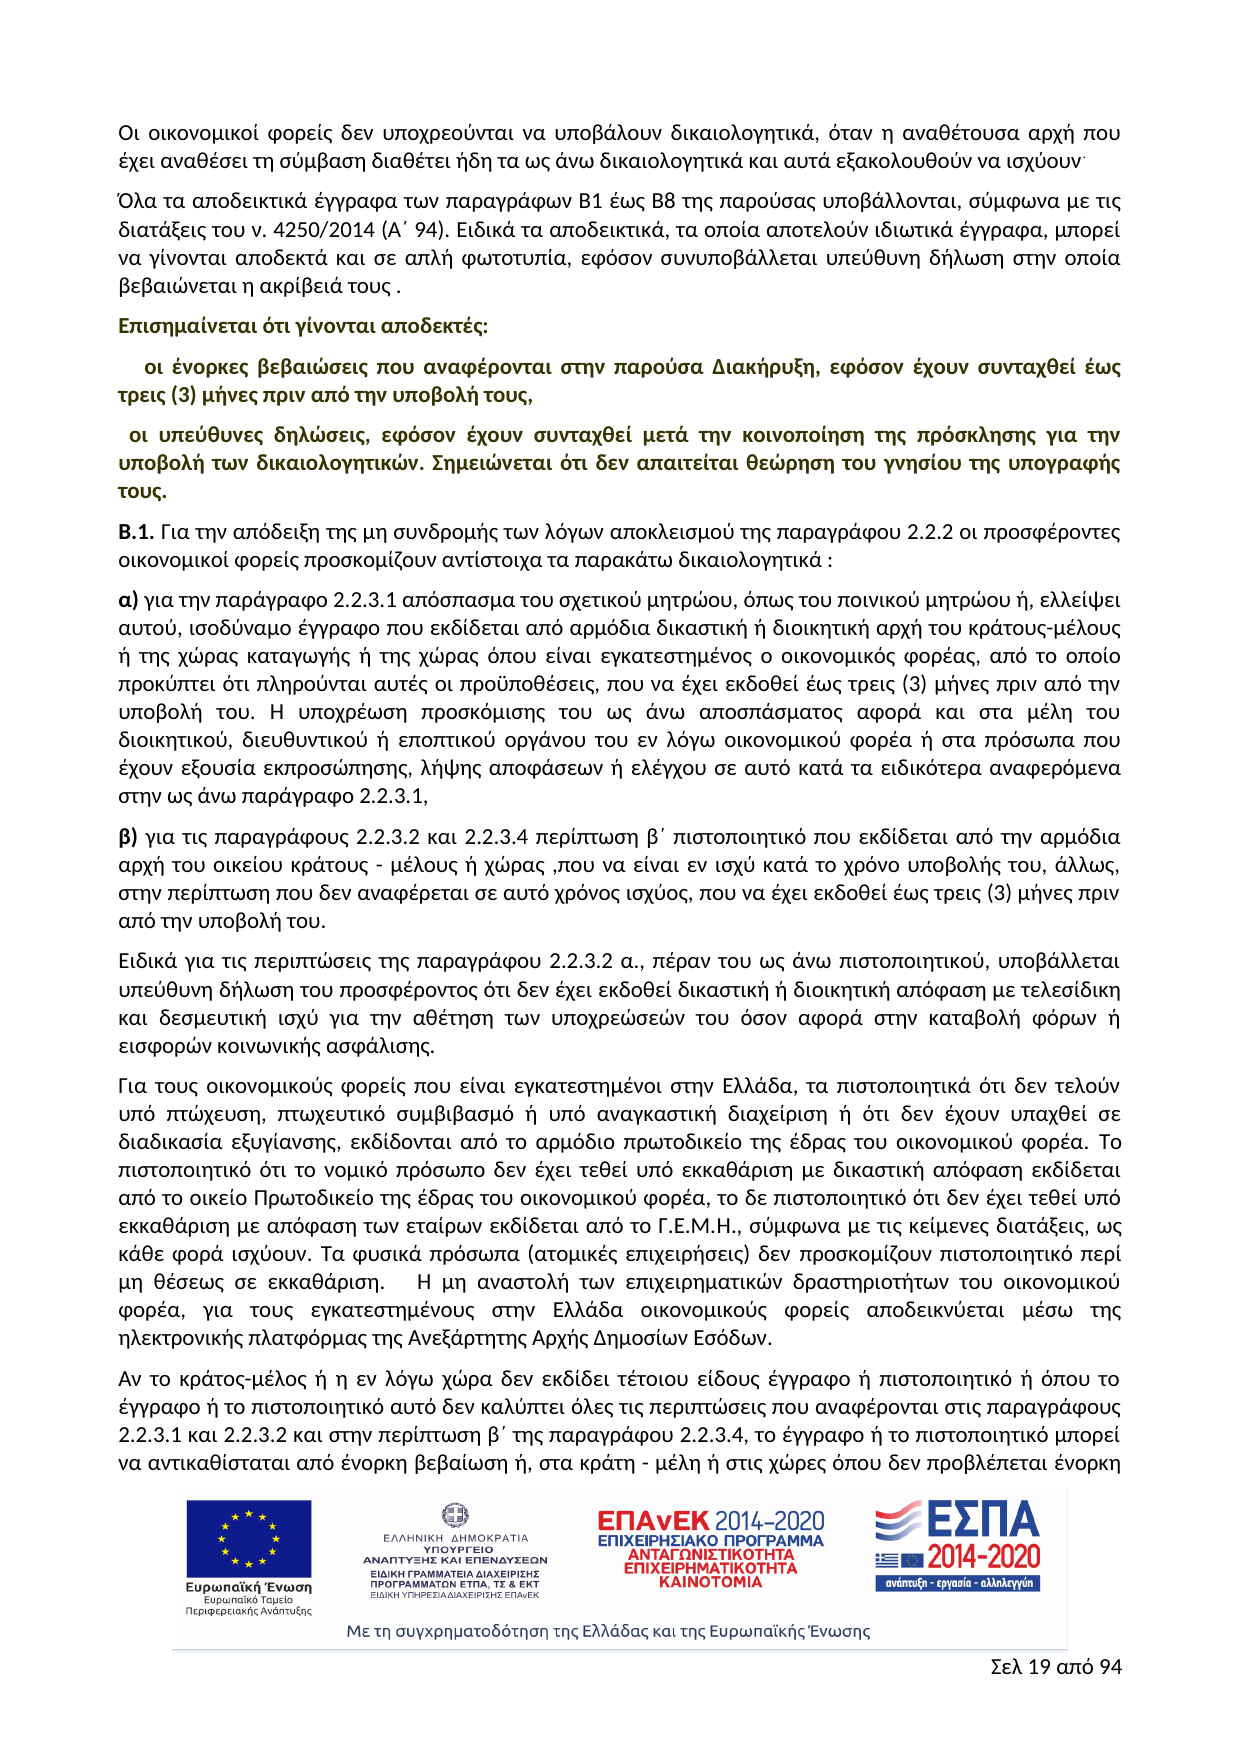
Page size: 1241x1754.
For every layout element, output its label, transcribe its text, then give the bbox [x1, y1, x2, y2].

picture [172, 1487, 1068, 1653]
list οι ένορκες βεβαιώσεις που αναφέρονται στην παρούσα Διακήρυξη, εφόσον έχουν συνταχθεί έως τρεις (3) μήνες πριν από την υποβολή τους, [118, 352, 1122, 408]
text Οι οικονομικοί φορείς δεν υποχρεούνται να υποβάλουν δικαιολογητικά, όταν η αναθέτουσα αρχή που έχει αναθέσει τη σύμβαση διαθέτει ήδη τα ως άνω δικαιολογητικά και αυτά εξακολουθούν να ισχύουν. [118, 118, 1122, 174]
text β) για τις παραγράφους 2.2.3.2 και 2.2.3.4 περίπτωση β΄ πιστοποιητικό που εκδίδεται από την αρμόδια αρχή του οικείου κράτους - μέλους ή χώρας ,που να είναι εν ισχύ κατά το χρόνο υποβολής του, άλλως, στην περίπτωση που δεν αναφέρεται σε αυτό χρόνος ισχύος, που να έχει εκδοθεί έως τρεις (3) μήνες πριν από την υποβολή του. [118, 822, 1122, 934]
list οι υπεύθυνες δηλώσεις, εφόσον έχουν συνταχθεί μετά την κοινοποίηση της πρόσκλησης για την υποβολή των δικαιολογητικών. Σημειώνεται ότι δεν απαιτείται θεώρηση του γνησίου της υπογραφής τους. [118, 420, 1122, 504]
text Ειδικά για τις περιπτώσεις της παραγράφου 2.2.3.2 α., πέραν του ως άνω πιστοποιητικού, υποβάλλεται υπεύθυνη δήλωση του προσφέροντος ότι δεν έχει εκδοθεί δικαστική ή διοικητική απόφαση με τελεσίδικη και δεσμευτική ισχύ για την αθέτηση των υποχρεώσεών του όσον αφορά στην καταβολή φόρων ή εισφορών κοινωνικής ασφάλισης. [118, 947, 1122, 1059]
text Επισημαίνεται ότι γίνονται αποδεκτές: [118, 311, 1122, 339]
text Β.1. Για την απόδειξη της μη συνδρομής των λόγων αποκλεισμού της παραγράφου 2.2.2 οι προσφέροντες οικονομικοί φορείς προσκομίζουν αντίστοιχα τα παρακάτω δικαιολογητικά : [118, 517, 1122, 573]
text Όλα τα αποδεικτικά έγγραφα των παραγράφων Β1 έως Β8 της παρούσας υποβάλλονται, σύμφωνα με τις διατάξεις του ν. 4250/2014 (Α΄ 94). Ειδικά τα αποδεικτικά, τα οποία αποτελούν ιδιωτικά έγγραφα, μπορεί να γίνονται αποδεκτά και σε απλή φωτοτυπία, εφόσον συνυποβάλλεται υπεύθυνη δήλωση στην οποία βεβαιώνεται η ακρίβειά τους . [118, 187, 1122, 299]
text Για τους οικονομικούς φορείς που είναι εγκατεστημένοι στην Ελλάδα, τα πιστοποιητικά ότι δεν τελούν υπό πτώχευση, πτωχευτικό συμβιβασμό ή υπό αναγκαστική διαχείριση ή ότι δεν έχουν υπαχθεί σε διαδικασία εξυγίανσης, εκδίδονται από το αρμόδιο πρωτοδικείο της έδρας του οικονομικού φορέα. Το πιστοποιητικό ότι το νομικό πρόσωπο δεν έχει τεθεί υπό εκκαθάριση με δικαστική απόφαση εκδίδεται από το οικείο Πρωτοδικείο της έδρας του οικονομικού φορέα, το δε πιστοποιητικό ότι δεν έχει τεθεί υπό εκκαθάριση με απόφαση των εταίρων εκδίδεται από το Γ.Ε.Μ.Η., σύμφωνα με τις κείμενες διατάξεις, ως κάθε φορά ισχύουν. Τα φυσικά πρόσωπα (ατομικές επιχειρήσεις) δεν προσκομίζουν πιστοποιητικό περί μη θέσεως σε εκκαθάριση. Η μη αναστολή των επιχειρηματικών δραστηριοτήτων του οικονομικού φορέα, για τους εγκατεστημένους στην Ελλάδα οικονομικούς φορείς αποδεικνύεται μέσω της ηλεκτρονικής πλατφόρμας της Ανεξάρτητης Αρχής Δημοσίων Εσόδων. [118, 1071, 1122, 1351]
text α) για την παράγραφο 2.2.3.1 απόσπασμα του σχετικού μητρώου, όπως του ποινικού μητρώου ή, ελλείψει αυτού, ισοδύναμο έγγραφο που εκδίδεται από αρμόδια δικαστική ή διοικητική αρχή του κράτους-μέλους ή της χώρας καταγωγής ή της χώρας όπου είναι εγκατεστημένος ο οικονομικός φορέας, από το οποίο προκύπτει ότι πληρούνται αυτές οι προϋποθέσεις, που να έχει εκδοθεί έως τρεις (3) μήνες πριν από την υποβoλή του. Η υποχρέωση προσκόμισης του ως άνω αποσπάσματος αφορά και στα μέλη του διοικητικού, διευθυντικού ή εποπτικού οργάνου του εν λόγω οικονομικού φορέα ή στα πρόσωπα που έχουν εξουσία εκπροσώπησης, λήψης αποφάσεων ή ελέγχου σε αυτό κατά τα ειδικότερα αναφερόμενα στην ως άνω παράγραφο 2.2.3.1, [118, 585, 1122, 809]
